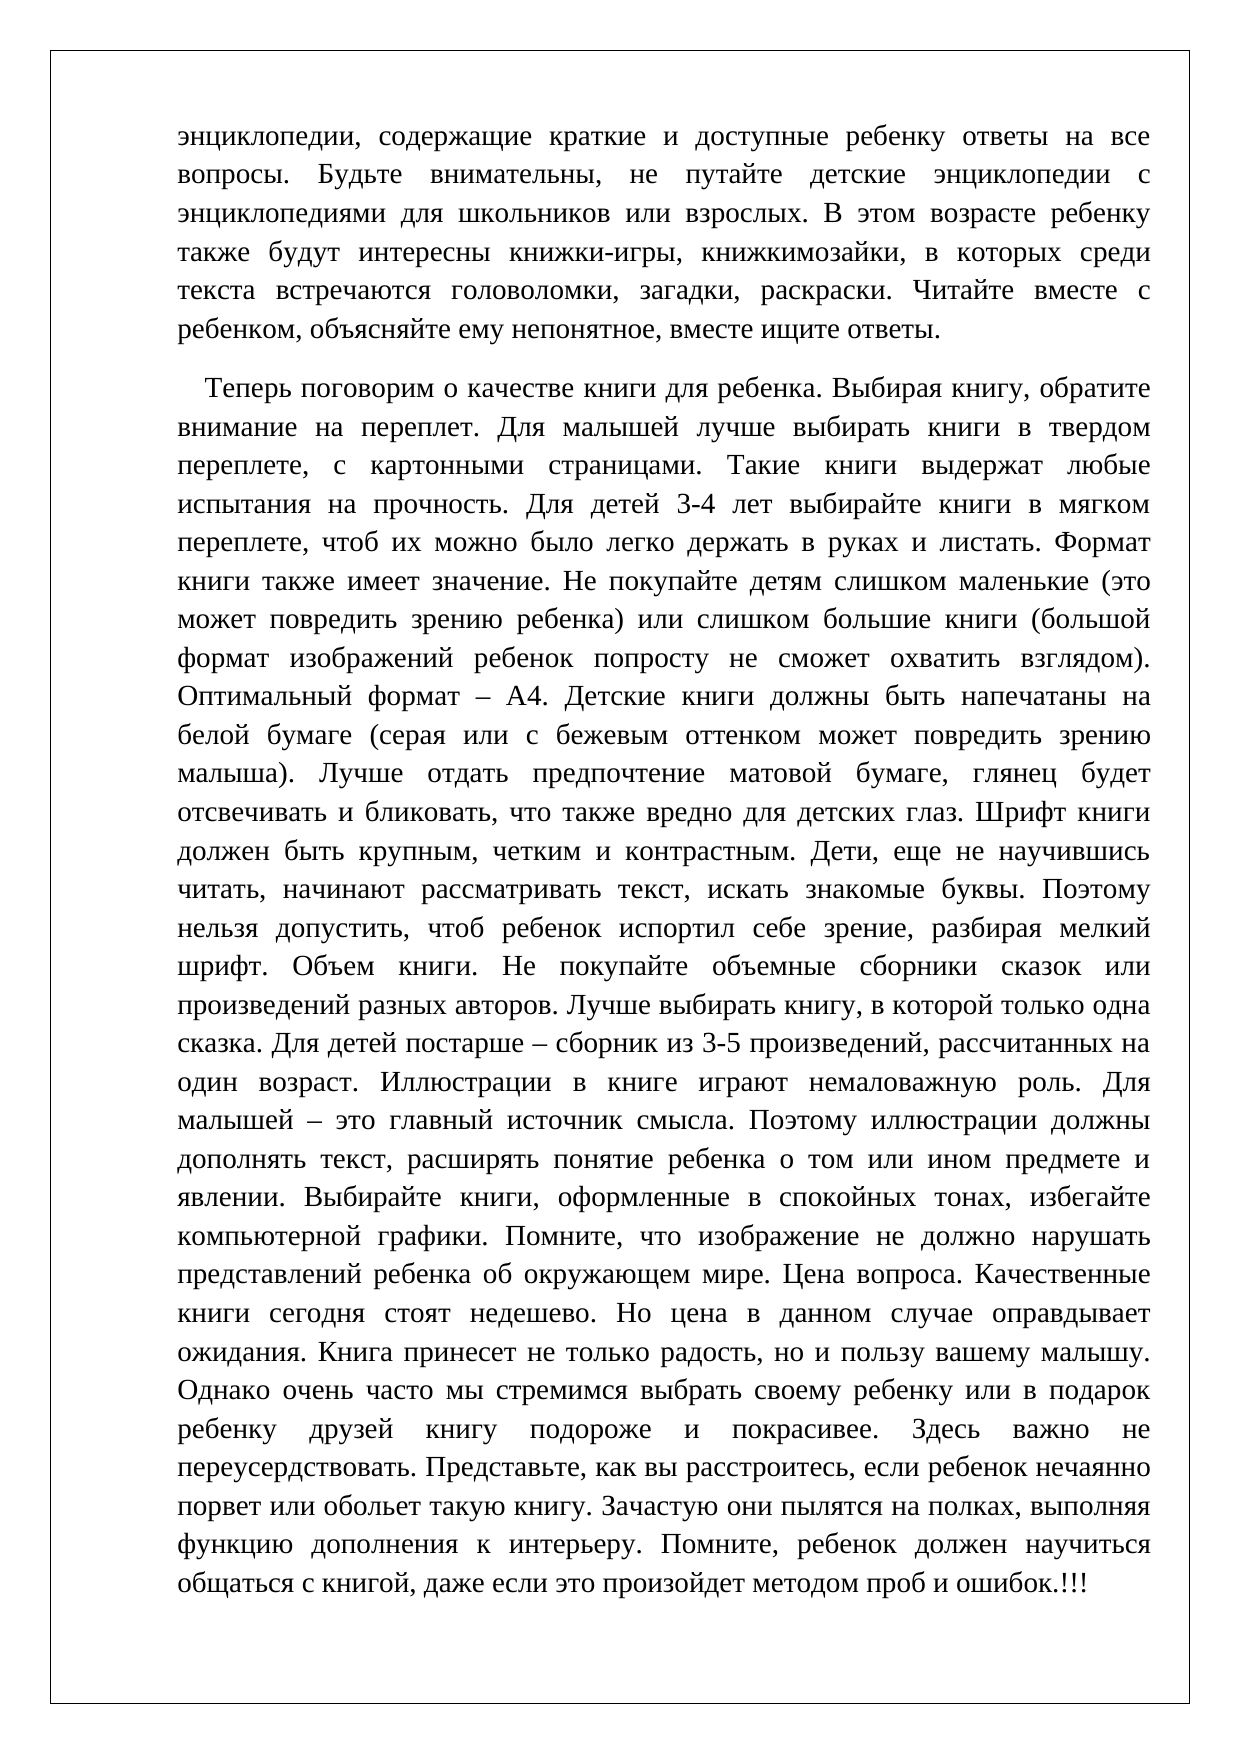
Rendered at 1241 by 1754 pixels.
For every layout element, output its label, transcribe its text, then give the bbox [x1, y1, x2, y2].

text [177, 118, 1152, 344]
text Теперь поговорим о качестве книги для ребенка. Выбирая книгу, обратите внимание на переплет. Для малышей лучше выбирать книги в твердом переплете, с картонными страницами. Такие книги выдержат любые испытания на прочность. Для детей 3-4 лет выбирайте книги в мягком переплете, чтоб их можно было легко держать в руках и листать. Формат книги также имеет значение. Не покупайте детям слишком маленькие (это может повредить зрению ребенка) или слишком большие книги (большой формат изображений ребенок попросту не сможет охватить взглядом). Оптимальный формат – А4. Детские книги должны быть напечатаны на белой бумаге (серая или с бежевым оттенком может повредить зрению малыша). Лучше отдать предпочтение матовой бумаге, глянец будет отсвечивать и бликовать, что также вредно для детских глаз. Шрифт книги должен быть крупным, четким и контрастным. Дети, еще не научившись читать, начинают рассматривать текст, искать знакомые буквы. Поэтому нельзя допустить, чтоб ребенок испортил себе зрение, разбирая мелкий шрифт. Объем книги. Не покупайте объемные сборники сказок или произведений разных авторов. Лучше выбирать книгу, в которой только одна сказка. Для детей постарше – сборник из 3-5 произведений, рассчитанных на один возраст. Иллюстрации в книге играют немаловажную роль. Для малышей – это главный источник смысла. Поэтому иллюстрации должны дополнять текст, расширять понятие ребенка о том или ином предмете и явлении. Выбирайте книги, оформленные в спокойных тонах, избегайте компьютерной графики. Помните, что изображение не должно нарушать представлений ребенка об окружающем мире. Цена вопроса. Качественные книги сегодня стоят недешево. Но цена в данном случае оправдывает ожидания. Книга принесет не только радость, но и пользу вашему малышу. Однако очень часто мы стремимся выбрать своему ребенку или в подарок ребенку друзей книгу подороже и покрасивее. Здесь важно не переусердствовать. Представьте, как вы расстроитесь, если ребенок нечаянно порвет или обольет такую книгу. Зачастую они пылятся на полках, выполняя функцию дополнения к интерьеру. Помните, ребенок должен научиться общаться с книгой, даже если это произойдет методом проб и ошибок.!!! [177, 370, 1152, 1598]
